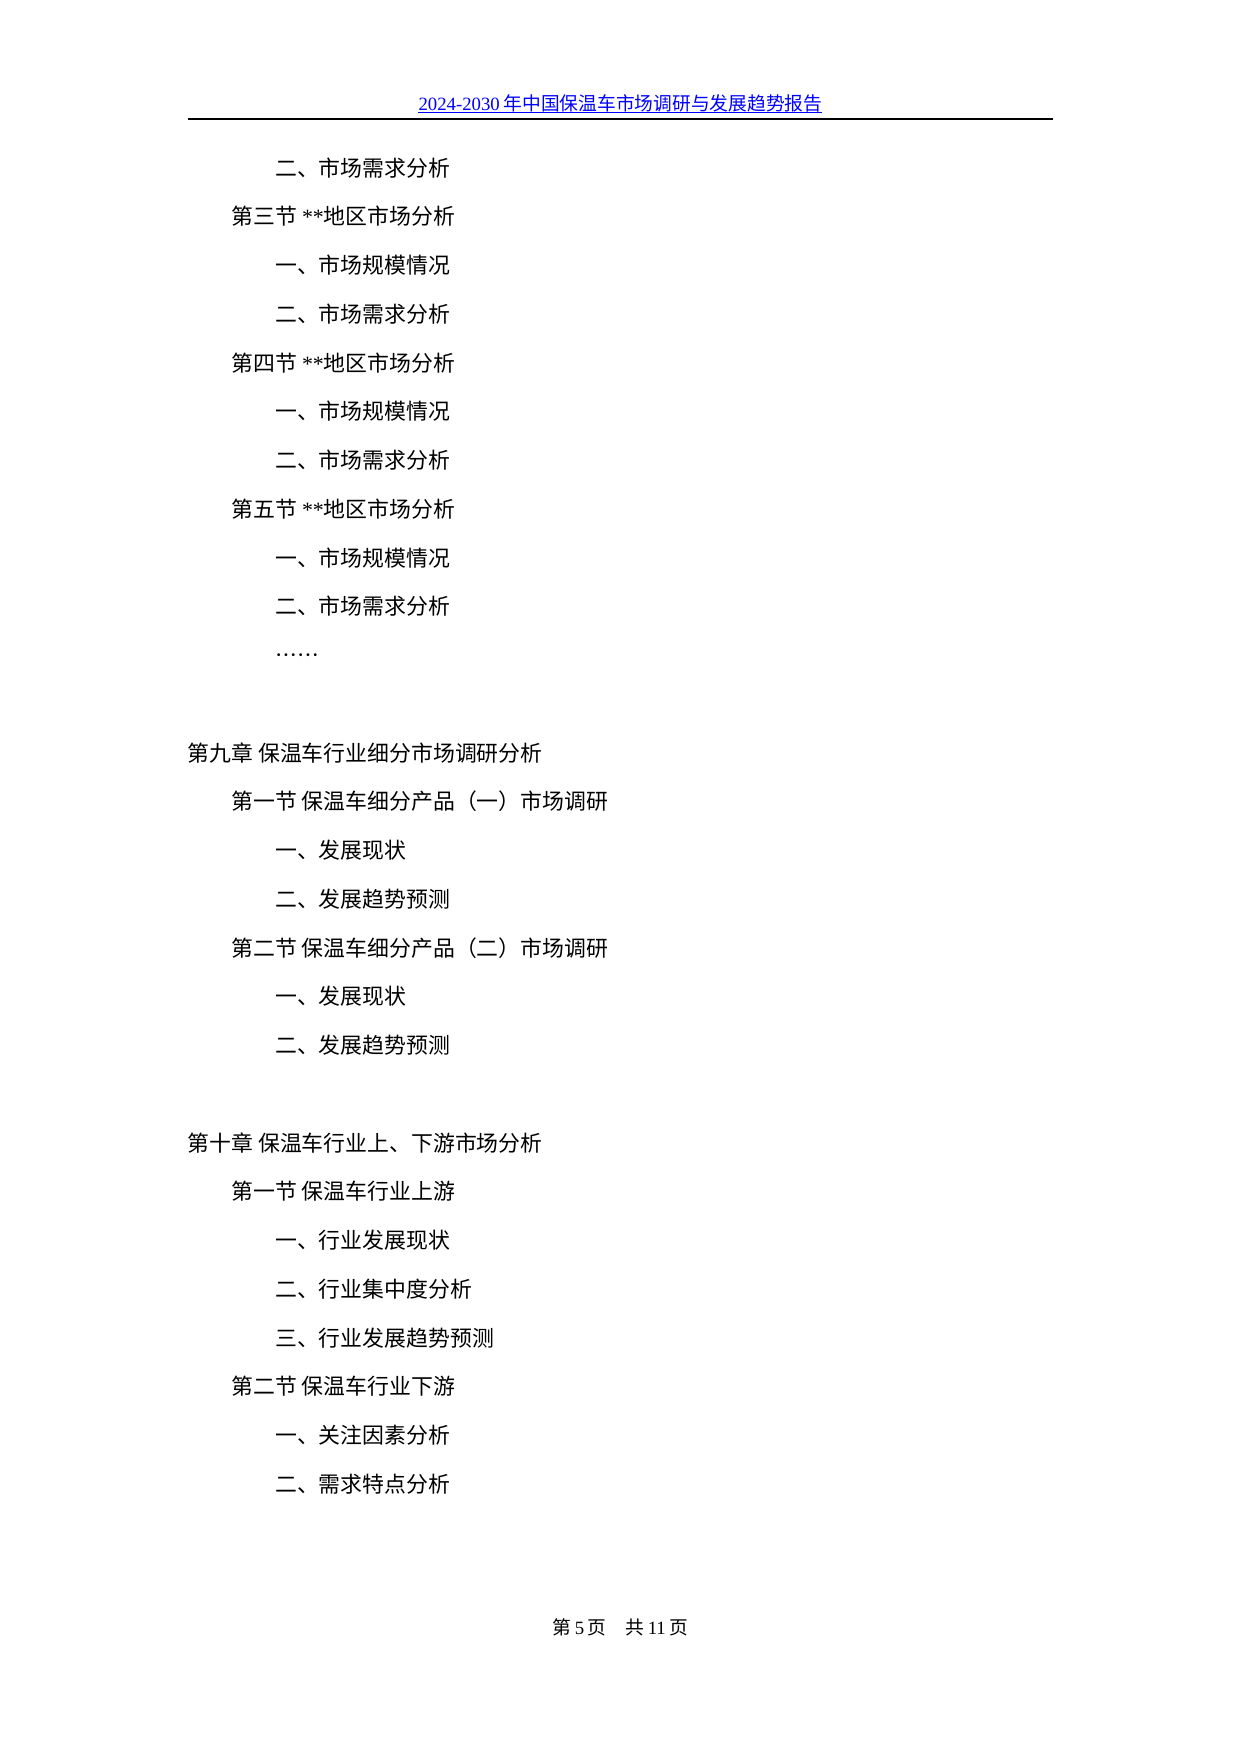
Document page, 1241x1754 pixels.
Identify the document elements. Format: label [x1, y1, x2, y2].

text [187, 150, 1053, 1499]
